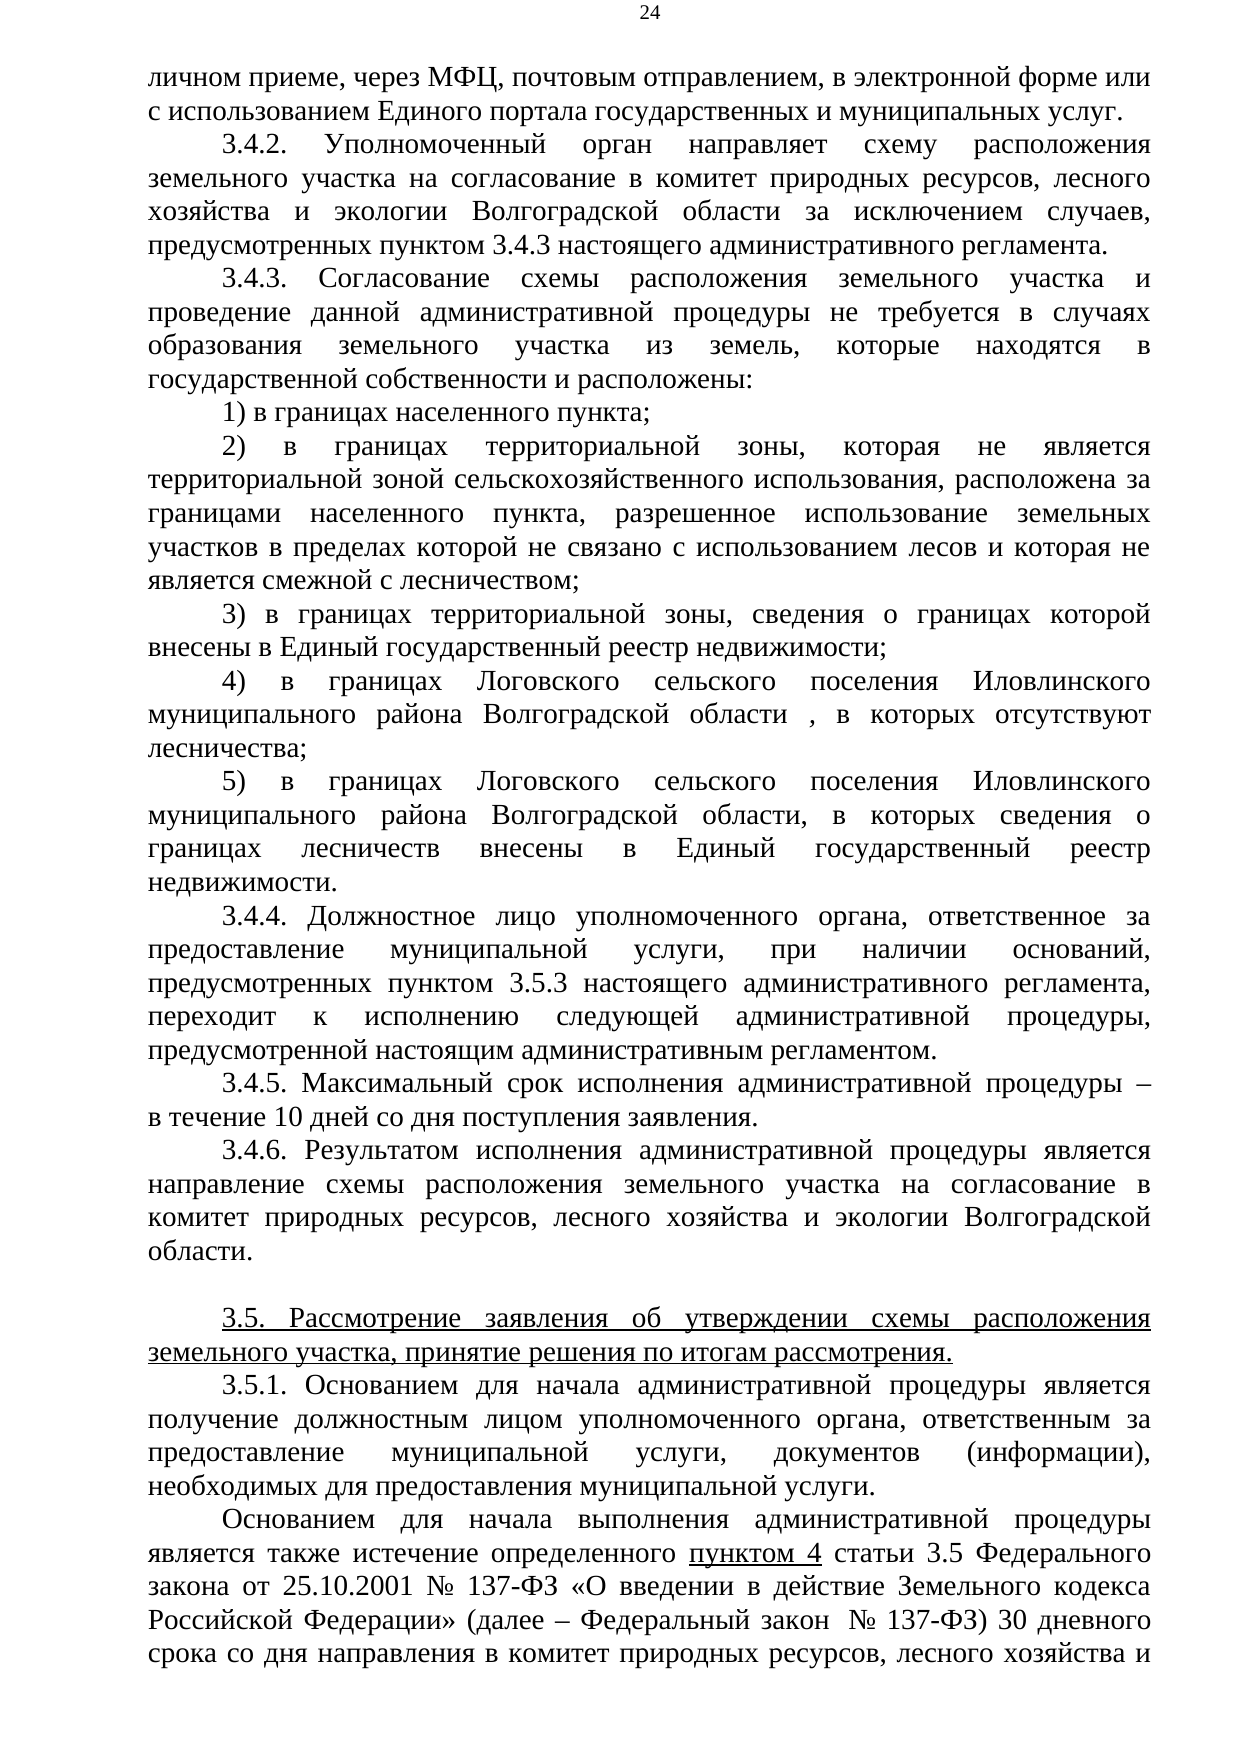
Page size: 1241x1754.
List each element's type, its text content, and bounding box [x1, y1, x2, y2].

text 3) в границах территориальной зоны, сведения о границах которой внесены в Единый государственный реестр недвижимости; [148, 596, 1152, 663]
text 3.4.5. Максимальный срок исполнения административной процедуры – в течение 10 дней со дня поступления заявления. [148, 1065, 1152, 1132]
text 4) в границах Логовского сельского поселения Иловлинского муниципального района Волгоградской области , в которых отсутствуют лесничества; [148, 663, 1152, 763]
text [148, 1501, 1152, 1669]
text 1) в границах населенного пункта; [148, 394, 1152, 428]
text 3.4.4. Должностное лицо уполномоченного органа, ответственное за предоставление муниципальной услуги, при наличии оснований, предусмотренных пунктом 3.5.3 настоящего административного регламента, переходит к исполнению следующей административной процедуры, предусмотренной настоящим административным регламентом. [148, 898, 1152, 1065]
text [148, 59, 1152, 126]
text 3.4.6. Результатом исполнения административной процедуры является направление схемы расположения земельного участка на согласование в комитет природных ресурсов, лесного хозяйства и экологии Волгоградской области. [148, 1132, 1152, 1267]
text 5) в границах Логовского сельского поселения Иловлинского муниципального района Волгоградской области, в которых сведения о границах лесничеств внесены в Единый государственный реестр недвижимости. [148, 763, 1152, 898]
text 3.4.2. Уполномоченный орган направляет схему расположения земельного участка на согласование в комитет природных ресурсов, лесного хозяйства и экологии Волгоградской области за исключением случаев, предусмотренных пунктом 3.4.3 настоящего административного регламента. [148, 126, 1152, 260]
text 3.4.3. Согласование схемы расположения земельного участка и проведение данной административной процедуры не требуется в случаях образования земельного участка из земель, которые находятся в государственной собственности и расположены: [148, 260, 1152, 394]
text 2) в границах территориальной зоны, которая не является территориальной зоной сельскохозяйственного использования, расположена за границами населенного пункта, разрешенное использование земельных участков в пределах которой не связано с использованием лесов и которая не является смежной с лесничеством; [148, 428, 1152, 596]
text 3.5.1. Основанием для начала административной процедуры является получение должностным лицом уполномоченного органа, ответственным за предоставление муниципальной услуги, документов (информации), необходимых для предоставления муниципальной услуги. [148, 1367, 1152, 1501]
text 3.5. Рассмотрение заявления об утверждении схемы расположения земельного участка, принятие решения по итогам рассмотрения. [148, 1300, 1152, 1367]
